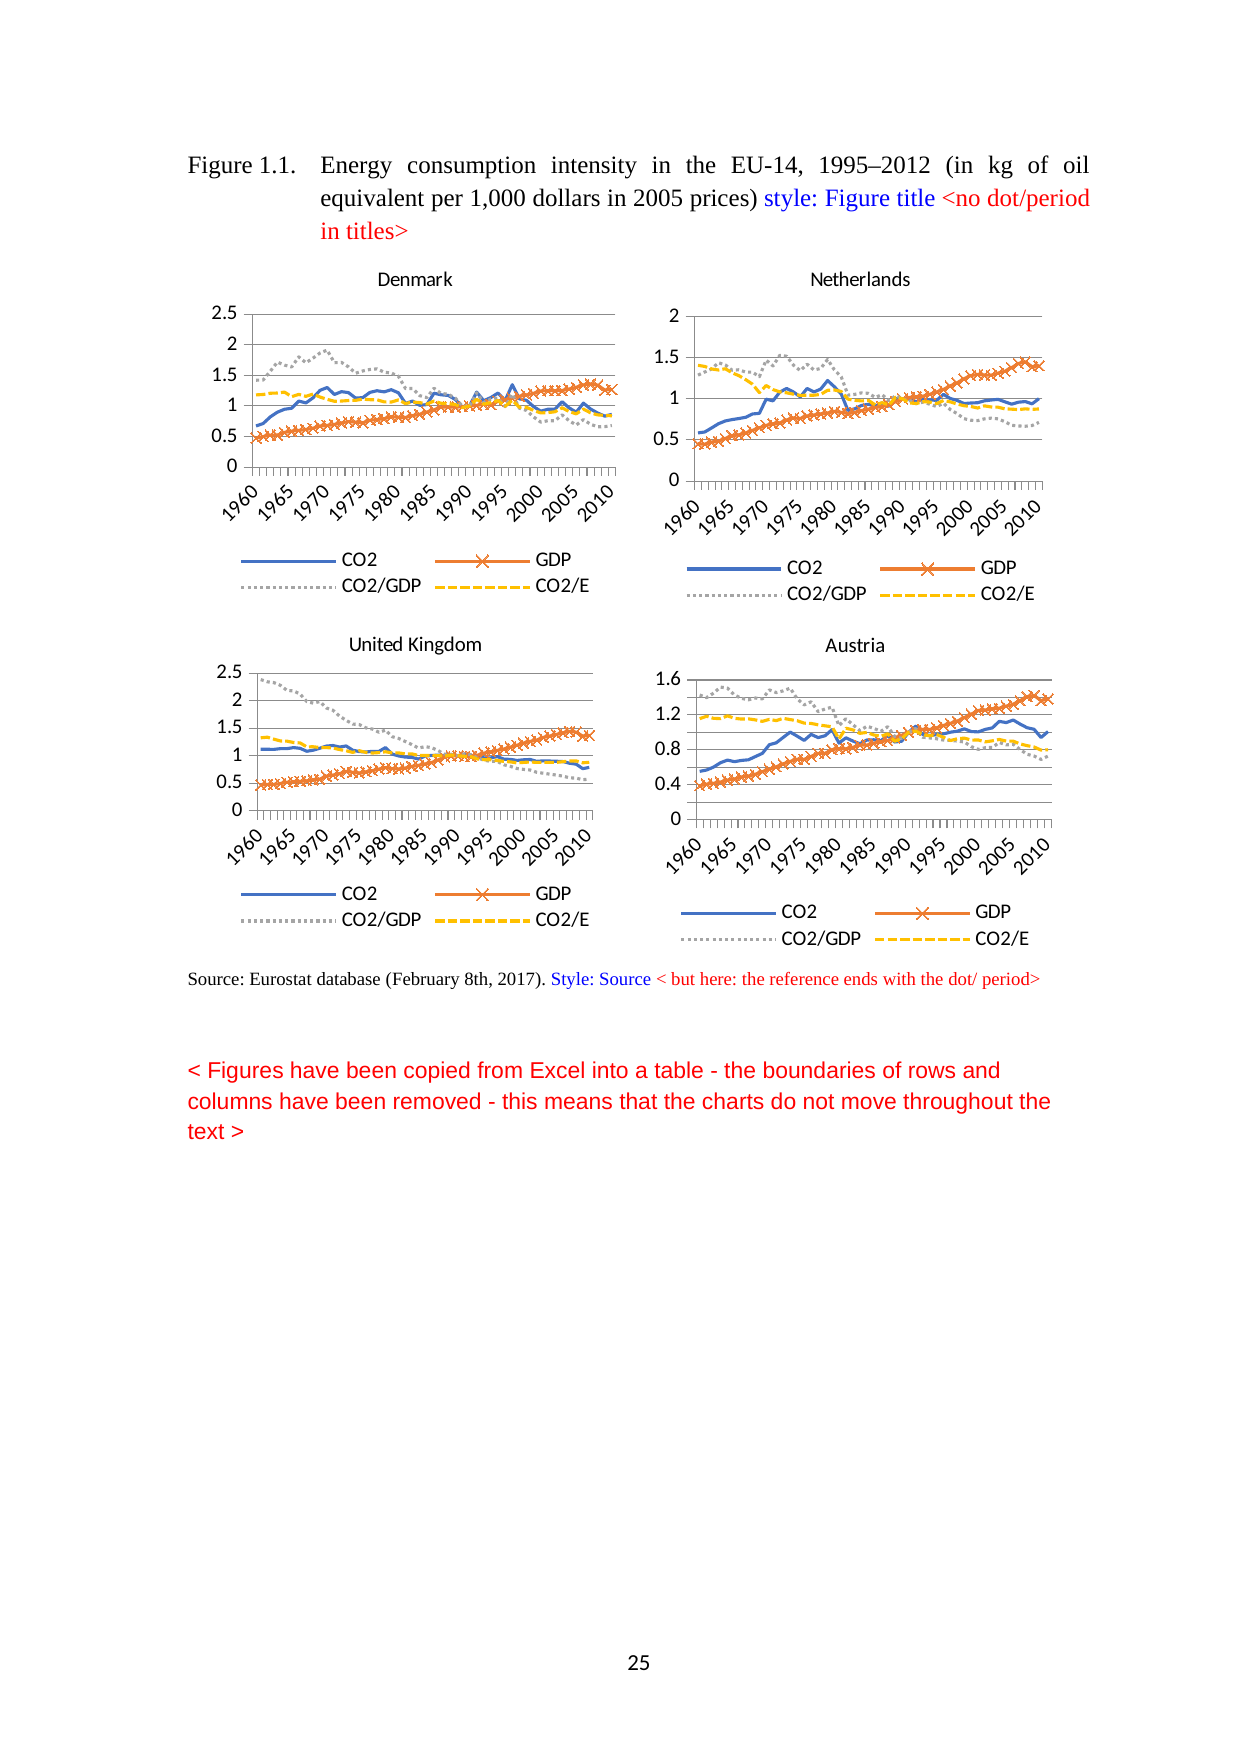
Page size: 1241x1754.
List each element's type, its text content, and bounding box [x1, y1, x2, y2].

text Source: Eurostat database (February 8th, 2017). Style: Source < but here: the reference ends with the dot/ period> [187, 968, 1090, 990]
table_cell [639, 615, 1082, 960]
table_header [195, 249, 639, 615]
table_cell [195, 615, 639, 960]
title Figure 1.1. Energy consumption intensity in the EU-14, 1995–2012 (in kg of oil equivalent per 1,000 dollars in 2005 prices) style: Figure title <no dot/period in titles> [187, 150, 1090, 245]
table_header [639, 249, 1082, 615]
text < Figures have been copied from Excel into a table - the boundaries of rows and columns have been removed - this means that the charts do not move throughout the text > [187, 1057, 1090, 1144]
